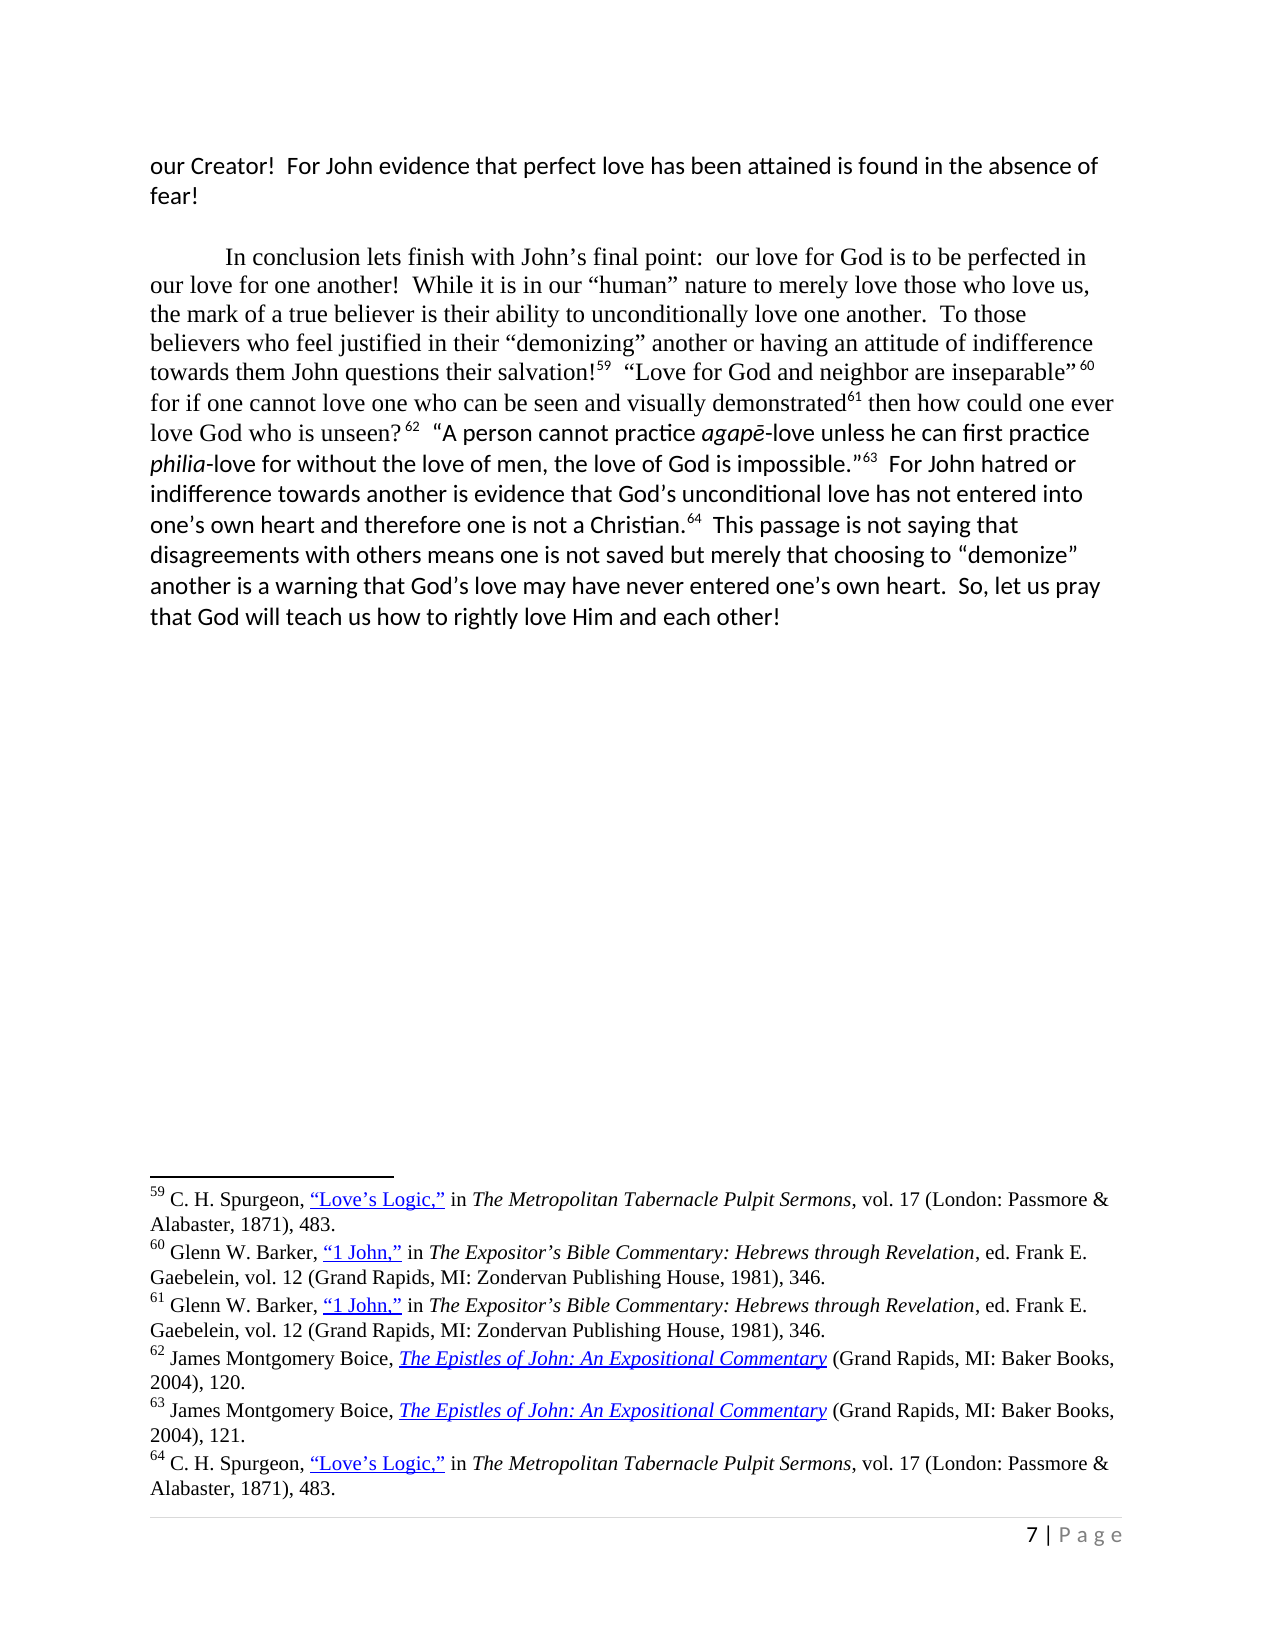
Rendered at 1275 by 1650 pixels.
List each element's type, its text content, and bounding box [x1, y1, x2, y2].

text In conclusion lets finish with John’s final point: our love for God is to be perfected in our love for one another! While it is in our “human” nature to merely love those who love us, the mark of a true believer is their ability to unconditionally love one another. To those believers who feel justified in their “demonizing” another or having an attitude of indifference towards them John questions their salvation! “Love for God and neighbor are inseparable” for if one cannot love one who can be seen and visually demonstrated then how could one ever love God who is unseen? “A person cannot practice agapē-love unless he can first practice philia-love for without the love of men, the love of God is impossible.” For John hatred or indifference towards another is evidence that God’s unconditional love has not entered into one’s own heart and therefore one is not a Christian. This passage is not saying that disagreements with others means one is not saved but merely that choosing to “demonize” another is a warning that God’s love may have never entered one’s own heart. So, let us pray that God will teach us how to rightly love Him and each other! [150, 242, 1122, 631]
